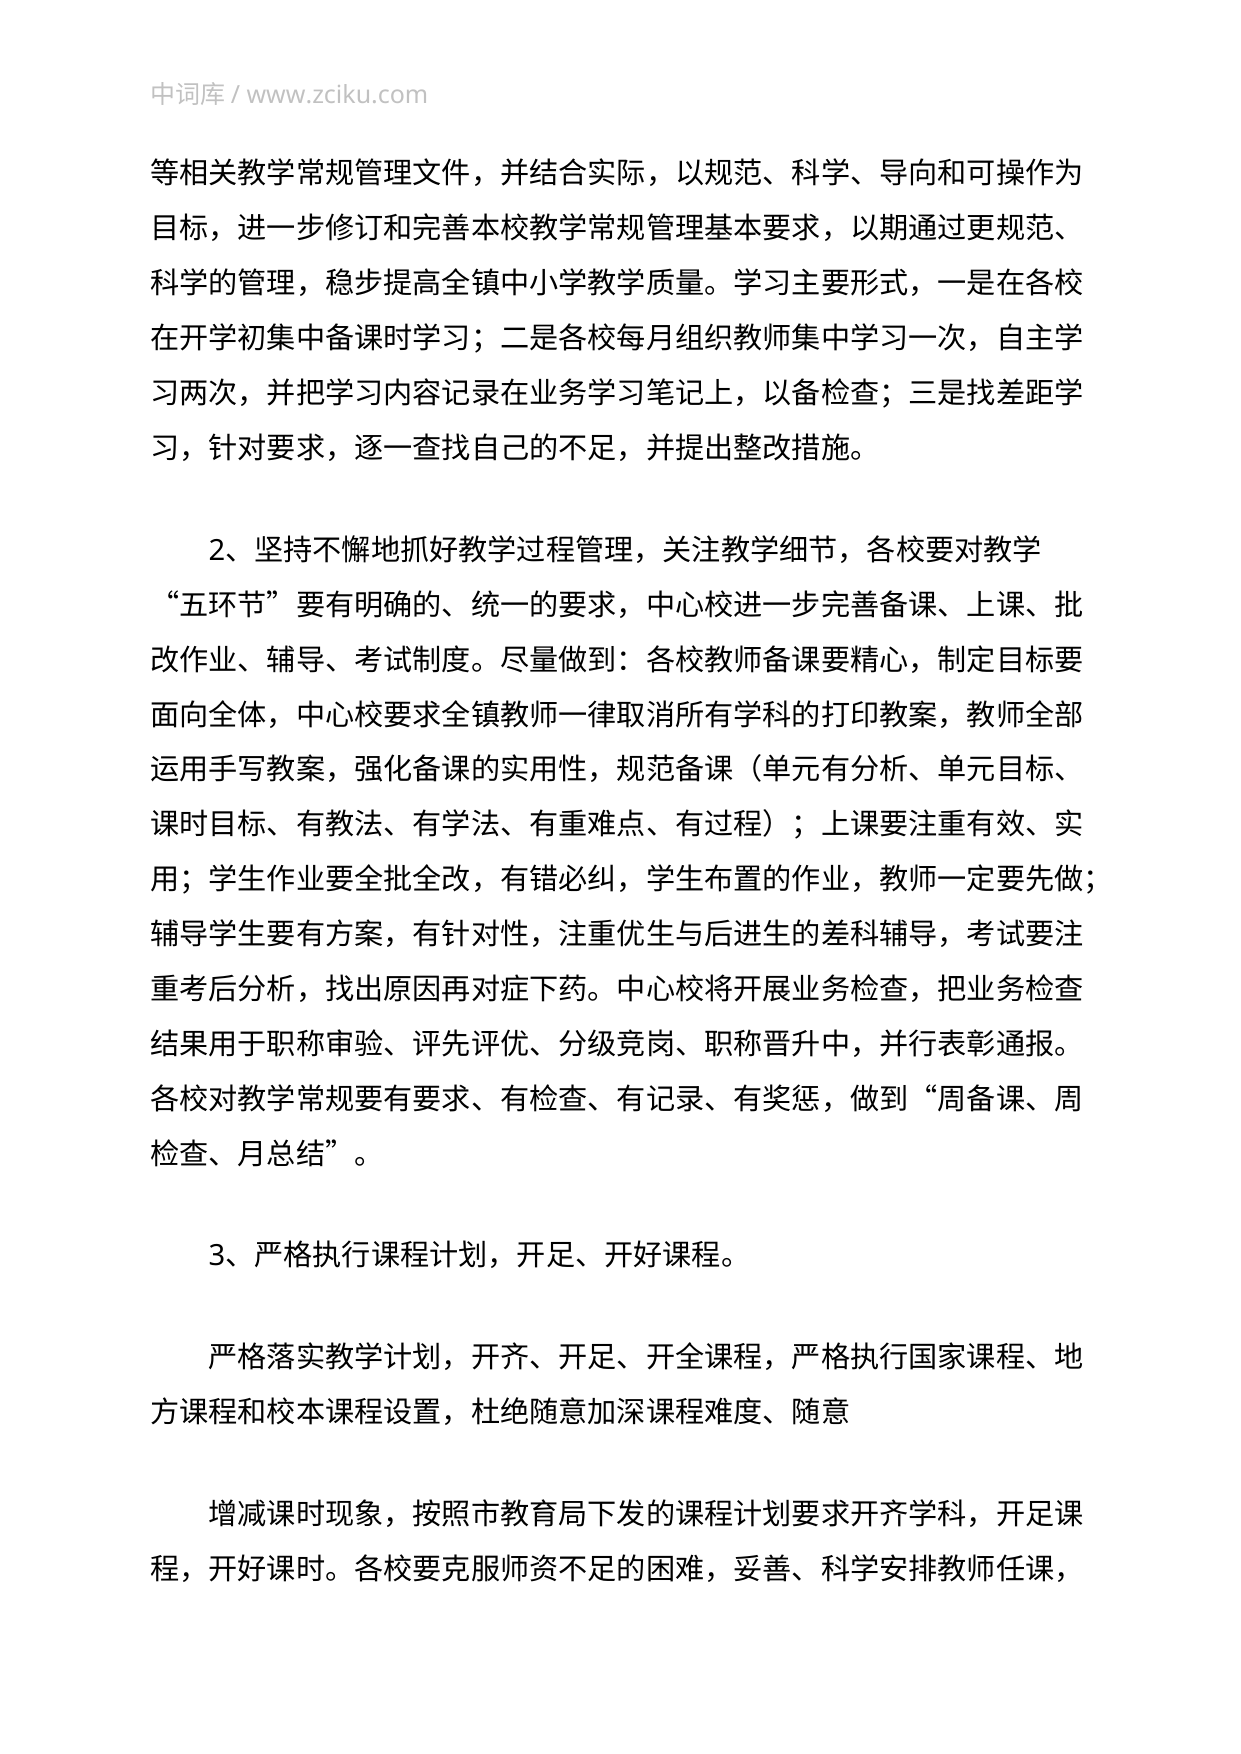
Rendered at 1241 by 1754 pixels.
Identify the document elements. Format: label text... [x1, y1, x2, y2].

text 3、严格执行课程计划，开足、开好课程。 [150, 1232, 1090, 1274]
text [150, 150, 1090, 467]
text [150, 1491, 1090, 1588]
text 严格落实教学计划，开齐、开足、开全课程，严格执行国家课程、地方课程和校本课程设置，杜绝随意加深课程难度、随意 [150, 1334, 1090, 1431]
text 2、坚持不懈地抓好教学过程管理，关注教学细节，各校要对教学“五环节”要有明确的、统一的要求，中心校进一步完善备课、上课、批改作业、辅导、考试制度。尽量做到：各校教师备课要精心，制定目标要面向全体，中心校要求全镇教师一律取消所有学科的打印教案，教师全部运用手写教案，强化备课的实用性，规范备课（单元有分析、单元目标、课时目标、有教法、有学法、有重难点、有过程）；上课要注重有效、实用；学生作业要全批全改，有错必纠，学生布置的作业，教师一定要先做；辅导学生要有方案，有针对性，注重优生与后进生的差科辅导，考试要注重考后分析，找出原因再对症下药。中心校将开展业务检查，把业务检查结果用于职称审验、评先评优、分级竞岗、职称晋升中，并行表彰通报。各校对教学常规要有要求、有检查、有记录、有奖惩，做到“周备课、周检查、月总结”。 [150, 526, 1090, 1172]
